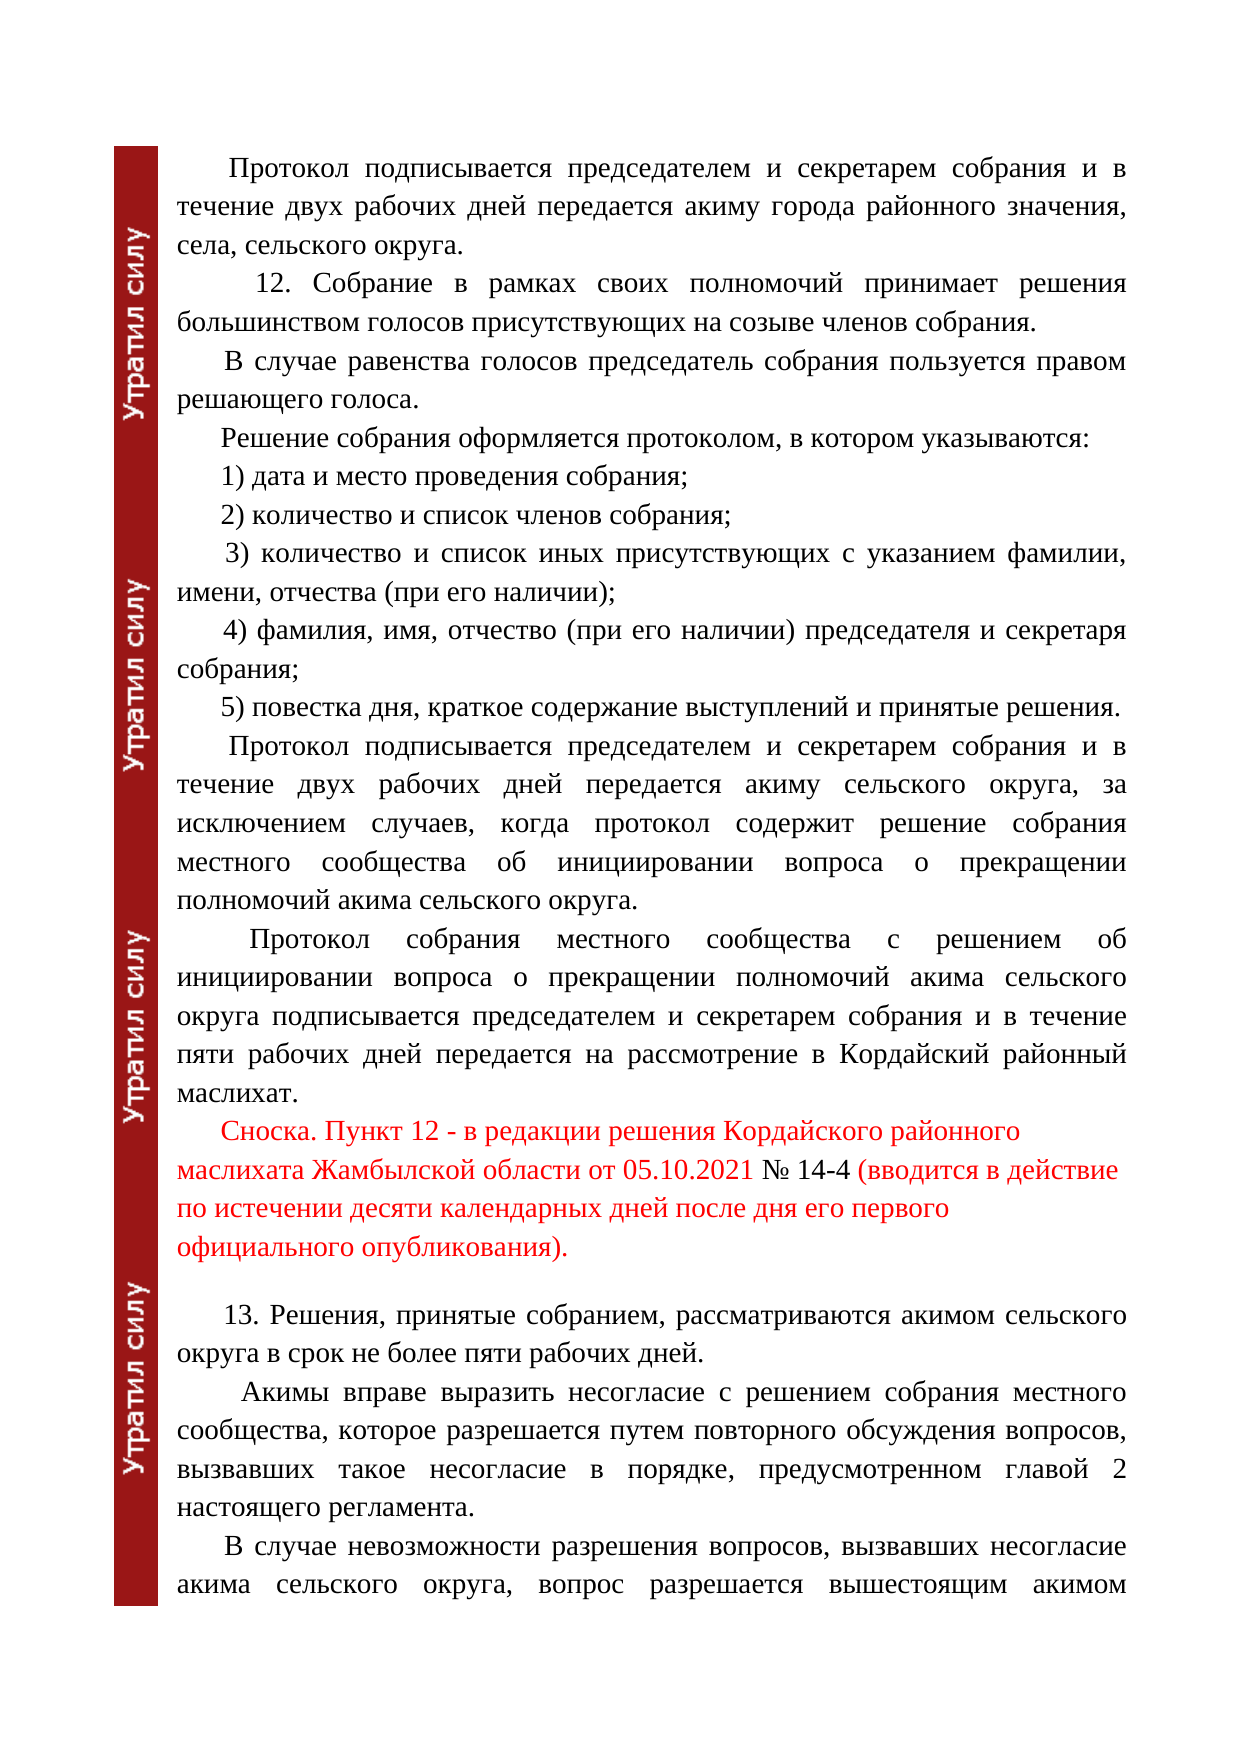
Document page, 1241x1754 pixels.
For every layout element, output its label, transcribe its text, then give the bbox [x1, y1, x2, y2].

text 5) повестка дня, краткое содержание выступлений и принятые решения. [112, 689, 1128, 723]
text В случае равенства голосов председатель собрания пользуется правом решающего голоса. [112, 343, 1128, 415]
picture [114, 1293, 158, 1297]
picture [114, 1108, 158, 1113]
text Протокол подписывается председателем и секретарем собрания и в течение двух рабочих дней передается акиму города районного значения, села, сельского округа. [112, 150, 1128, 261]
picture [114, 1369, 158, 1374]
picture [114, 723, 158, 728]
picture [114, 684, 158, 689]
picture [114, 607, 158, 612]
picture [114, 338, 158, 343]
picture [114, 146, 158, 150]
text Протокол подписывается председателем и секретарем собрания и в течение двух рабочих дней передается акиму сельского округа, за исключением случаев, когда протокол содержит решение собрания местного сообщества об инициировании вопроса о прекращении полномочий акима сельского округа. [112, 728, 1128, 916]
text Решение собрания оформляется протоколом, в котором указываются: [112, 420, 1128, 453]
text Протокол собрания местного сообщества с решением об инициировании вопроса о прекращении полномочий акима сельского округа подписывается председателем и секретарем собрания и в течение пяти рабочих дней передается на рассмотрение в Кордайский районный маслихат. [112, 921, 1128, 1108]
picture [114, 492, 158, 497]
text Акимы вправе выразить несогласие с решением собрания местного сообщества, которое разрешается путем повторного обсуждения вопросов, вызвавших такое несогласие в порядке, предусмотренном главой 2 настоящего регламента. [112, 1374, 1128, 1523]
text 3) количество и список иных присутствующих с указанием фамилии, имени, отчества (при его наличии); [112, 535, 1128, 607]
picture [114, 1523, 158, 1528]
text Сноска. Пункт 12 - в редакции решения Кордайского районного маслихата Жамбылской области от 05.10.2021 № 14-4 (вводится в действие по истечении десяти календарных дней после дня его первого официального опубликования). [112, 1113, 1128, 1293]
text 2) количество и список членов собрания; [112, 497, 1128, 530]
text 12. Собрание в рамках своих полномочий принимает решения большинством голосов присутствующих на созыве членов собрания. [112, 266, 1128, 338]
text 4) фамилия, имя, отчество (при его наличии) председателя и секретаря собрания; [112, 612, 1128, 684]
picture [114, 916, 158, 921]
picture [114, 530, 158, 535]
picture [114, 261, 158, 266]
picture [114, 1600, 158, 1606]
text 1) дата и место проведения собрания; [112, 458, 1128, 492]
picture [114, 415, 158, 420]
text 13. Решения, принятые собранием, рассматриваются акимом сельского округа в срок не более пяти рабочих дней. [112, 1297, 1128, 1369]
picture [114, 453, 158, 458]
